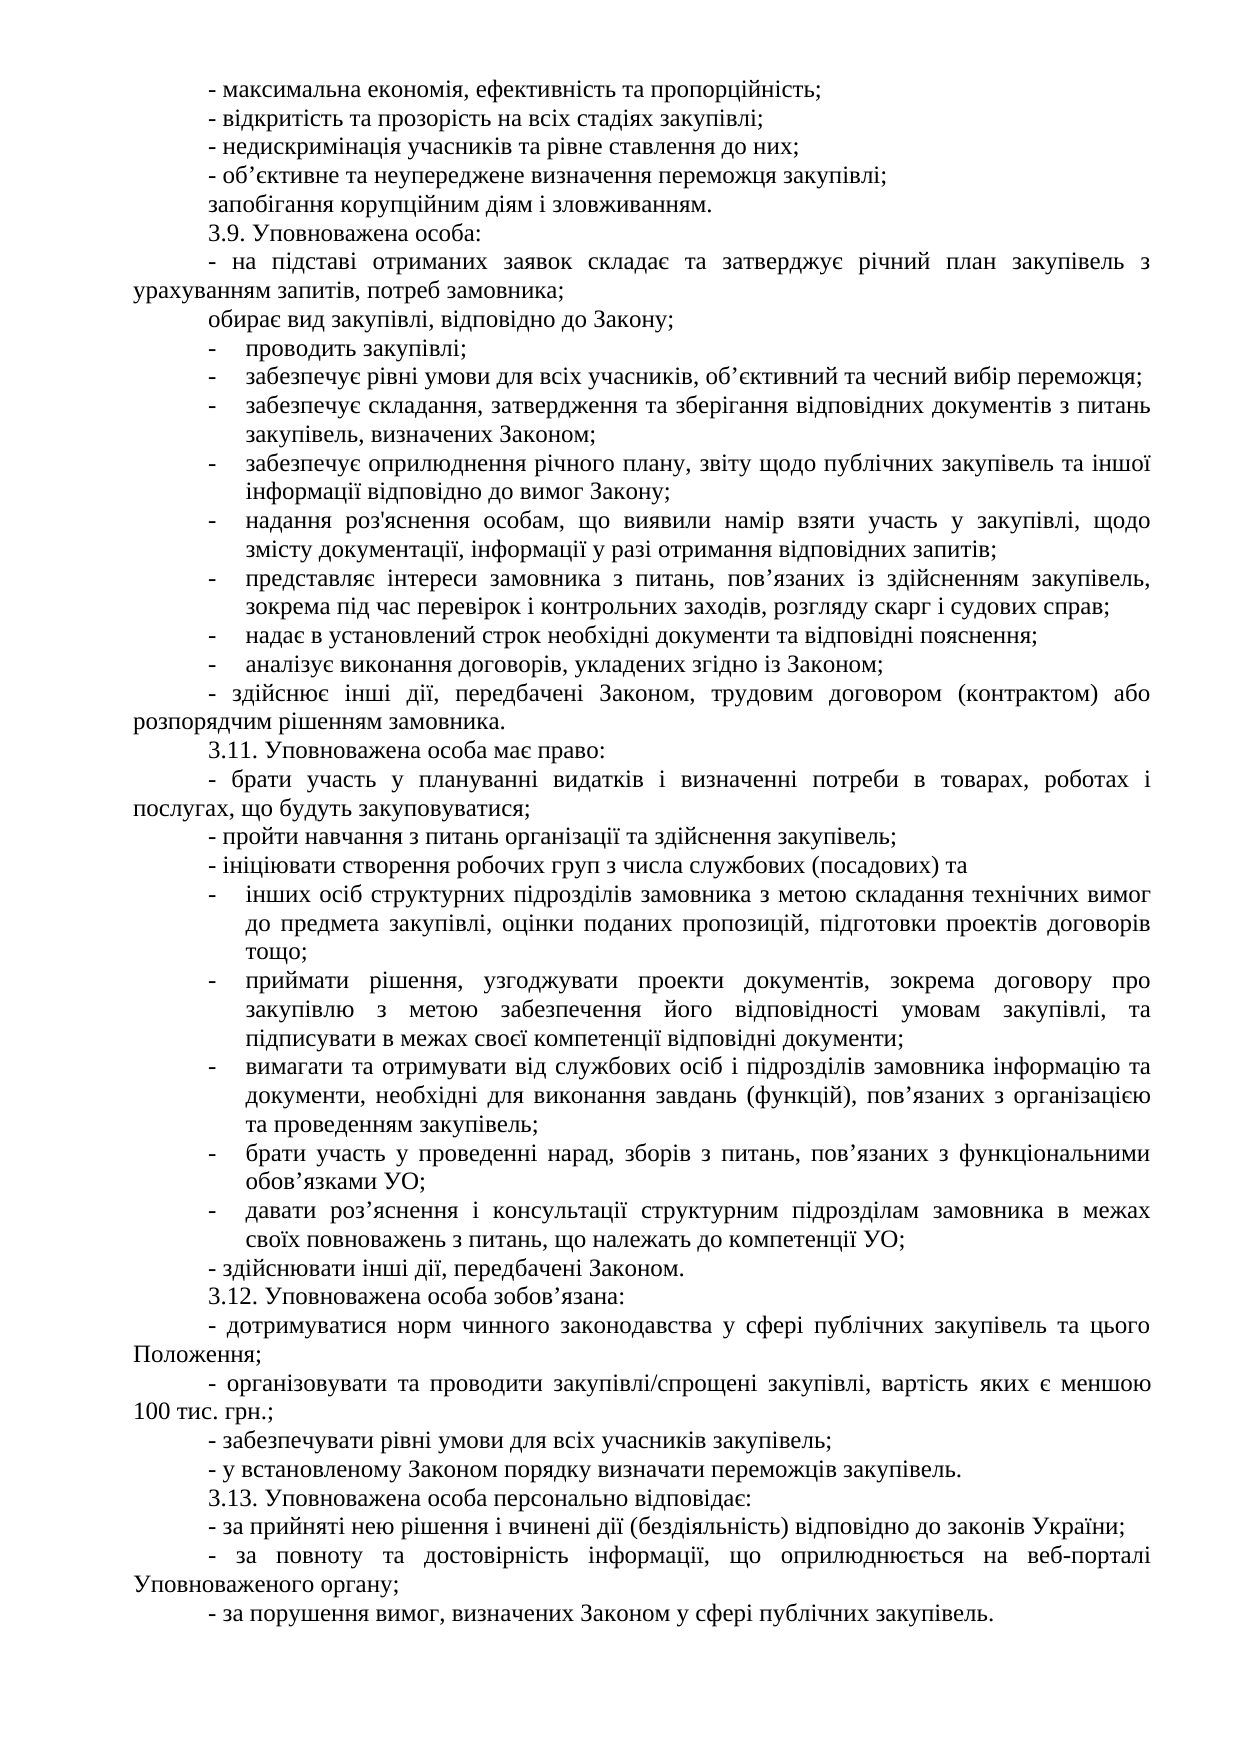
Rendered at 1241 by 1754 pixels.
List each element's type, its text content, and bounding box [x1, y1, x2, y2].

text 3.9. Уповноважена особа: [133, 218, 1152, 246]
list проводить закупівлі; [208, 333, 1152, 361]
text - забезпечувати рівні умови для всіх учасників закупівель; [133, 1425, 1152, 1454]
text - за повноту та достовірність інформації, що оприлюднюється на веб-порталі Уповноваженого органу; [133, 1540, 1152, 1598]
text - максимальна економія, ефективність та пропорційність; [133, 74, 1152, 103]
text - на підставі отриманих заявок складає та затверджує річний план закупівель з урахуванням запитів, потреб замовника; [133, 246, 1152, 304]
text - організовувати та проводити закупівлі/спрощені закупівлі, вартість яких є меншою 100 тис. грн.; [133, 1368, 1152, 1425]
list аналізує виконання договорів, укладених згідно із Законом; [208, 649, 1152, 678]
text - здійснювати інші дії, передбачені Законом. [133, 1253, 1152, 1281]
list забезпечує оприлюднення річного плану, звіту щодо публічних закупівель та іншої інформації відповідно до вимог Закону; [208, 448, 1152, 505]
text - об’єктивне та неупереджене визначення переможця закупівлі; [133, 160, 1152, 189]
text - брати участь у плануванні видатків і визначенні потреби в товарах, роботах і послугах, що будуть закуповуватися; [133, 764, 1152, 821]
list надає в установлений строк необхідні документи та відповідні пояснення; [208, 620, 1152, 649]
text - здійснює інші дії, передбачені Законом, трудовим договором (контрактом) або розпорядчим рішенням замовника. [133, 678, 1152, 735]
list брати участь у проведенні нарад, зборів з питань, пов’язаних з функціональними обов’язками УО; [208, 1138, 1152, 1195]
list представляє інтереси замовника з питань, пов’язаних із здійсненням закупівель, зокрема під час перевірок і контрольних заходів, розгляду скарг і судових справ; [208, 563, 1152, 620]
text - у встановленому Законом порядку визначати переможців закупівель. [133, 1454, 1152, 1483]
text - недискримінація учасників та рівне ставлення до них; [133, 131, 1152, 160]
text 3.13. Уповноважена особа персонально відповідає: [133, 1483, 1152, 1511]
text 3.12. Уповноважена особа зобов’язана: [133, 1281, 1152, 1310]
list забезпечує рівні умови для всіх учасників, об’єктивний та чесний вибір переможця; [208, 361, 1152, 390]
text - пройти навчання з питань організації та здійснення закупівель; [133, 821, 1152, 850]
text 3.11. Уповноважена особа має право: [133, 735, 1152, 764]
text обирає вид закупівлі, відповідно до Закону; [133, 304, 1152, 333]
text - відкритість та прозорість на всіх стадіях закупівлі; [133, 103, 1152, 131]
list вимагати та отримувати від службових осіб і підрозділів замовника інформацію та документи, необхідні для виконання завдань (функцій), пов’язаних з організацією та проведенням закупівель; [208, 1051, 1152, 1138]
text запобігання корупційним діям і зловживанням. [133, 189, 1152, 218]
list приймати рішення, узгоджувати проекти документів, зокрема договору про закупівлю з метою забезпечення його відповідності умовам закупівлі, та підписувати в межах своєї компетенції відповідні документи; [208, 965, 1152, 1051]
text - ініціювати створення робочих груп з числа службових (посадових) та [133, 850, 1152, 879]
list інших осіб структурних підрозділів замовника з метою складання технічних вимог до предмета закупівлі, оцінки поданих пропозицій, підготовки проектів договорів тощо; [208, 879, 1152, 965]
text - дотримуватися норм чинного законодавства у сфері публічних закупівель та цього Положення; [133, 1310, 1152, 1368]
list надання роз'яснення особам, що виявили намір взяти участь у закупівлі, щодо змісту документації, інформації у разі отримання відповідних запитів; [208, 505, 1152, 563]
text - за порушення вимог, визначених Законом у сфері публічних закупівель. [133, 1598, 1152, 1626]
list забезпечує складання, затвердження та зберігання відповідних документів з питань закупівель, визначених Законом; [208, 390, 1152, 448]
list давати роз’яснення і консультації структурним підрозділам замовника в межах своїх повноважень з питань, що належать до компетенції УО; [208, 1195, 1152, 1253]
text - за прийняті нею рішення і вчинені дії (бездіяльність) відповідно до законів України; [133, 1511, 1152, 1540]
